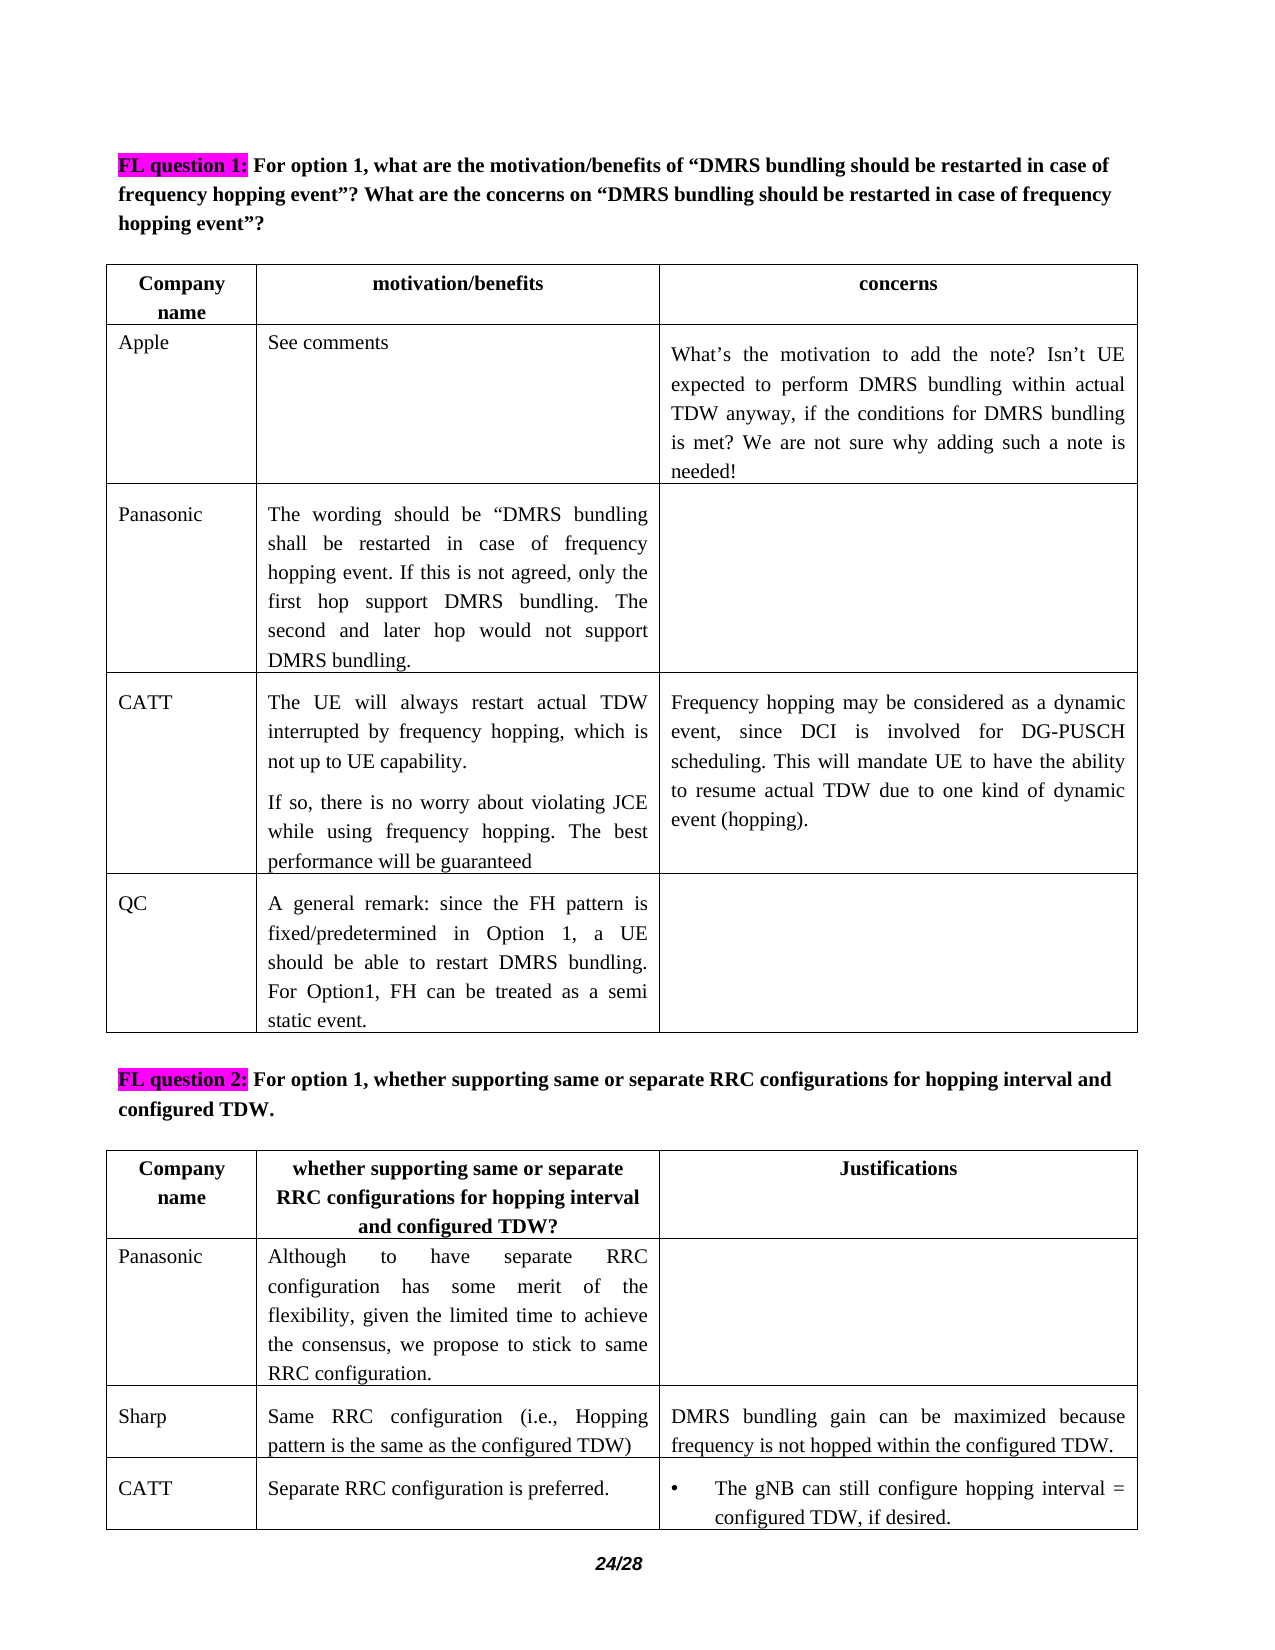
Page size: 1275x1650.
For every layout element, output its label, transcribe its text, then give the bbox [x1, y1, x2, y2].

table_cell [660, 484, 1137, 672]
table_header Justifications [660, 1151, 1137, 1238]
table_cell The wording should be “DMRS bundling shall be restarted in case of frequency hopping event. If this is not agreed, only the first hop support DMRS bundling. The second and later hop would not support DMRS bundling. [257, 484, 659, 672]
table_cell CATT [107, 1458, 256, 1529]
table_cell Sharp [107, 1386, 256, 1457]
table_header Company name [107, 1151, 256, 1238]
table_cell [660, 1458, 1137, 1529]
table_cell Although to have separate RRC configuration has some merit of the flexibility, given the limited time to achieve the consensus, we propose to stick to same RRC configuration. [257, 1239, 659, 1385]
table_cell The UE will always restart actual TDW interrupted by frequency hopping, which is not up to UE capability. If so, there is no worry about violating JCE while using frequency hopping. The best performance will be guaranteed [257, 673, 659, 873]
table_cell [660, 1239, 1137, 1385]
table_header motivation/benefits [257, 265, 659, 324]
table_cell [257, 1458, 659, 1529]
table_cell A general remark: since the FH pattern is fixed/predetermined in Option 1, a UE should be able to restart DMRS bundling. For Option1, FH can be treated as a semi static event. [257, 874, 659, 1032]
table_cell Apple [107, 325, 256, 483]
table_cell DMRS bundling gain can be maximized because frequency is not hopped within the configured TDW. [660, 1386, 1137, 1457]
table_cell Panasonic [107, 484, 256, 672]
table_cell What’s the motivation to add the note? Isn’t UE expected to perform DMRS bundling within actual TDW anyway, if the conditions for DMRS bundling is met? We are not sure why adding such a note is needed! [660, 325, 1137, 483]
table_cell CATT [107, 673, 256, 873]
text FL question 1: For option 1, what are the motivation/benefits of “DMRS bundling should be restarted in case of frequency hopping event”? What are the concerns on “DMRS bundling should be restarted in case of frequency hopping event”? [118, 148, 1157, 235]
table_header Company name [107, 265, 256, 324]
table_cell Panasonic [107, 1239, 256, 1385]
table_cell Same RRC configuration (i.e., Hopping pattern is the same as the configured TDW) [257, 1386, 659, 1457]
table_header concerns [660, 265, 1137, 324]
table_cell [660, 874, 1137, 1032]
table_cell Frequency hopping may be considered as a dynamic event, since DCI is involved for DG-PUSCH scheduling. This will mandate UE to have the ability to resume actual TDW due to one kind of dynamic event (hopping). [660, 673, 1137, 873]
table_cell QC [107, 874, 256, 1032]
table_header whether supporting same or separate RRC configurations for hopping interval and configured TDW? [257, 1151, 659, 1238]
text FL question 2: For option 1, whether supporting same or separate RRC configurations for hopping interval and configured TDW. [118, 1062, 1157, 1121]
table_cell See comments [257, 325, 659, 483]
